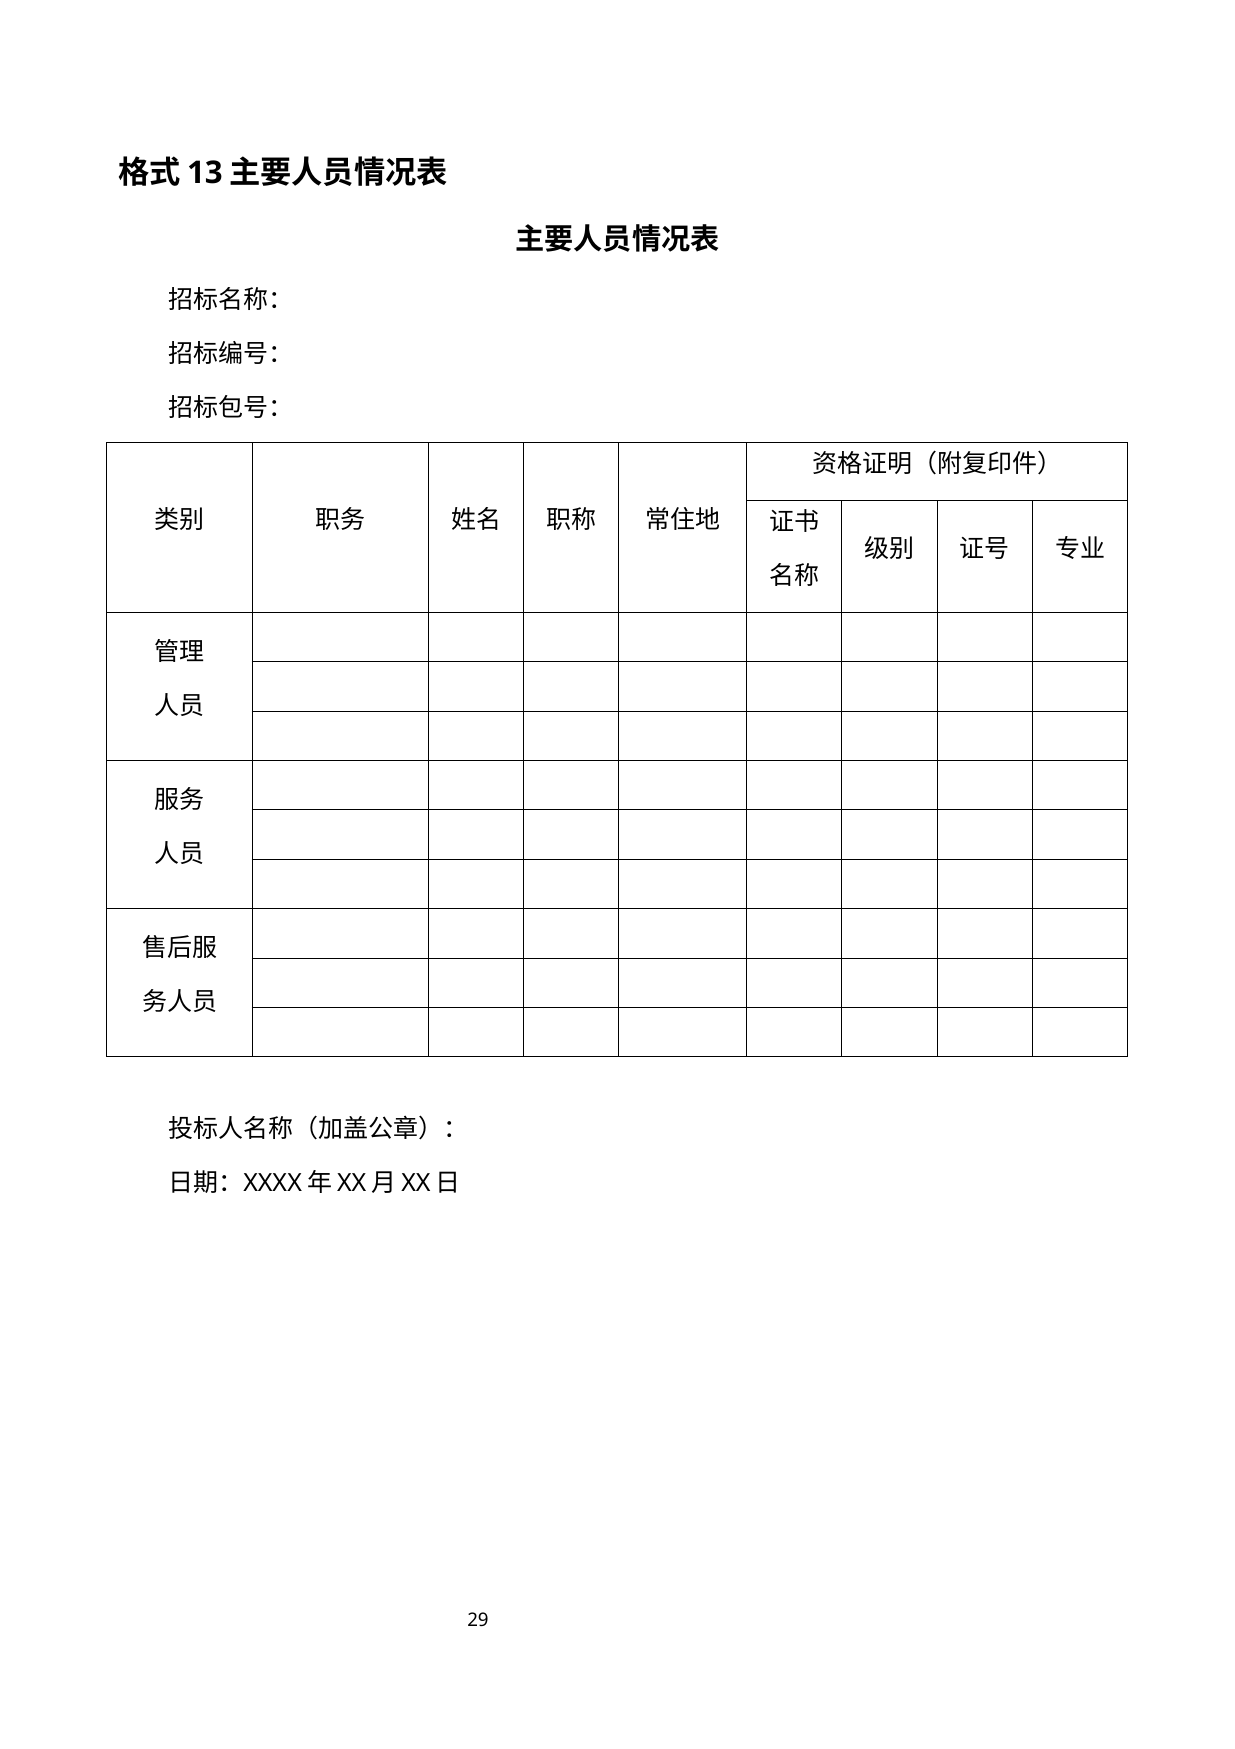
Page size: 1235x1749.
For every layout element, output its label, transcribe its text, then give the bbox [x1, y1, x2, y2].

table_cell [842, 959, 937, 1007]
table_cell [524, 860, 618, 908]
table_cell [253, 712, 428, 760]
table_cell [747, 959, 841, 1007]
table_cell 级别 [842, 501, 937, 612]
table_cell [429, 662, 523, 711]
table_cell [253, 959, 428, 1007]
table_cell [747, 712, 841, 760]
table_cell [842, 761, 937, 809]
table_cell [619, 860, 746, 908]
table_cell [619, 1008, 746, 1056]
table_cell [253, 662, 428, 711]
table_cell [253, 761, 428, 809]
table_cell [253, 860, 428, 908]
table_cell 服务 人员 [107, 761, 252, 908]
table_cell [619, 959, 746, 1007]
table_cell [1033, 810, 1127, 859]
table_cell [842, 860, 937, 908]
table_cell [747, 613, 841, 661]
table_cell [524, 662, 618, 711]
table_cell 证书 名称 [747, 501, 841, 612]
table_cell [429, 860, 523, 908]
table_cell [619, 613, 746, 661]
table_header 类别 [107, 443, 252, 612]
table_cell [938, 761, 1032, 809]
table_cell [524, 712, 618, 760]
table_cell [1033, 909, 1127, 957]
table_cell 管理 人员 [107, 613, 252, 760]
table_cell [747, 761, 841, 809]
table_cell [747, 810, 841, 859]
table_cell [747, 909, 841, 957]
table_cell [253, 909, 428, 957]
table_cell [1033, 662, 1127, 711]
table_cell [842, 909, 937, 957]
table_cell [1033, 613, 1127, 661]
table_cell [429, 959, 523, 1007]
table_cell [938, 959, 1032, 1007]
table_cell [1033, 860, 1127, 908]
table_header 姓名 [429, 443, 523, 612]
table_cell [842, 1008, 937, 1056]
table_cell [253, 1008, 428, 1056]
table_cell [842, 662, 937, 711]
table_cell [619, 662, 746, 711]
table_cell [429, 810, 523, 859]
table_cell [1033, 1008, 1127, 1056]
table_cell [1033, 959, 1127, 1007]
table_cell [253, 613, 428, 661]
table_cell [429, 613, 523, 661]
table_cell [524, 909, 618, 957]
table_header 常住地 [619, 443, 746, 612]
table_cell [938, 712, 1032, 760]
table_cell [619, 712, 746, 760]
table_cell [619, 909, 746, 957]
table_cell [938, 613, 1032, 661]
table_cell [524, 613, 618, 661]
text 主要人员情况表 [118, 216, 1116, 258]
table_cell [619, 761, 746, 809]
table_cell [938, 860, 1032, 908]
table_cell [842, 810, 937, 859]
table_cell [524, 761, 618, 809]
table_cell [747, 1008, 841, 1056]
table_cell [524, 810, 618, 859]
table_cell [938, 662, 1032, 711]
table_cell 售后服 务人员 [107, 909, 252, 1056]
table_cell [524, 959, 618, 1007]
table_header 资格证明（附复印件） [747, 443, 1127, 500]
text 招标名称： [118, 279, 1116, 315]
table_cell [524, 1008, 618, 1056]
table_cell [747, 860, 841, 908]
table_header 职称 [524, 443, 618, 612]
table_cell [253, 810, 428, 859]
text 格式13主要人员情况表 [118, 148, 1116, 193]
list 日期：XXXX年XX月XX日 [118, 1163, 1116, 1199]
table_cell [842, 712, 937, 760]
table_cell [842, 613, 937, 661]
table_cell [429, 909, 523, 957]
text 招标包号： [118, 388, 1116, 424]
table_cell [619, 810, 746, 859]
table_cell [747, 662, 841, 711]
table_cell [938, 909, 1032, 957]
table_cell [1033, 712, 1127, 760]
table_cell [429, 712, 523, 760]
table_cell [429, 1008, 523, 1056]
table_cell [938, 1008, 1032, 1056]
table_cell [1033, 761, 1127, 809]
table_cell 证号 [938, 501, 1032, 612]
table_cell [429, 761, 523, 809]
text 招标编号： [118, 333, 1116, 370]
table_cell 专业 [1033, 501, 1127, 612]
table_header 职务 [253, 443, 428, 612]
text 投标人名称（加盖公章）： [118, 1108, 1116, 1144]
table_cell [938, 810, 1032, 859]
